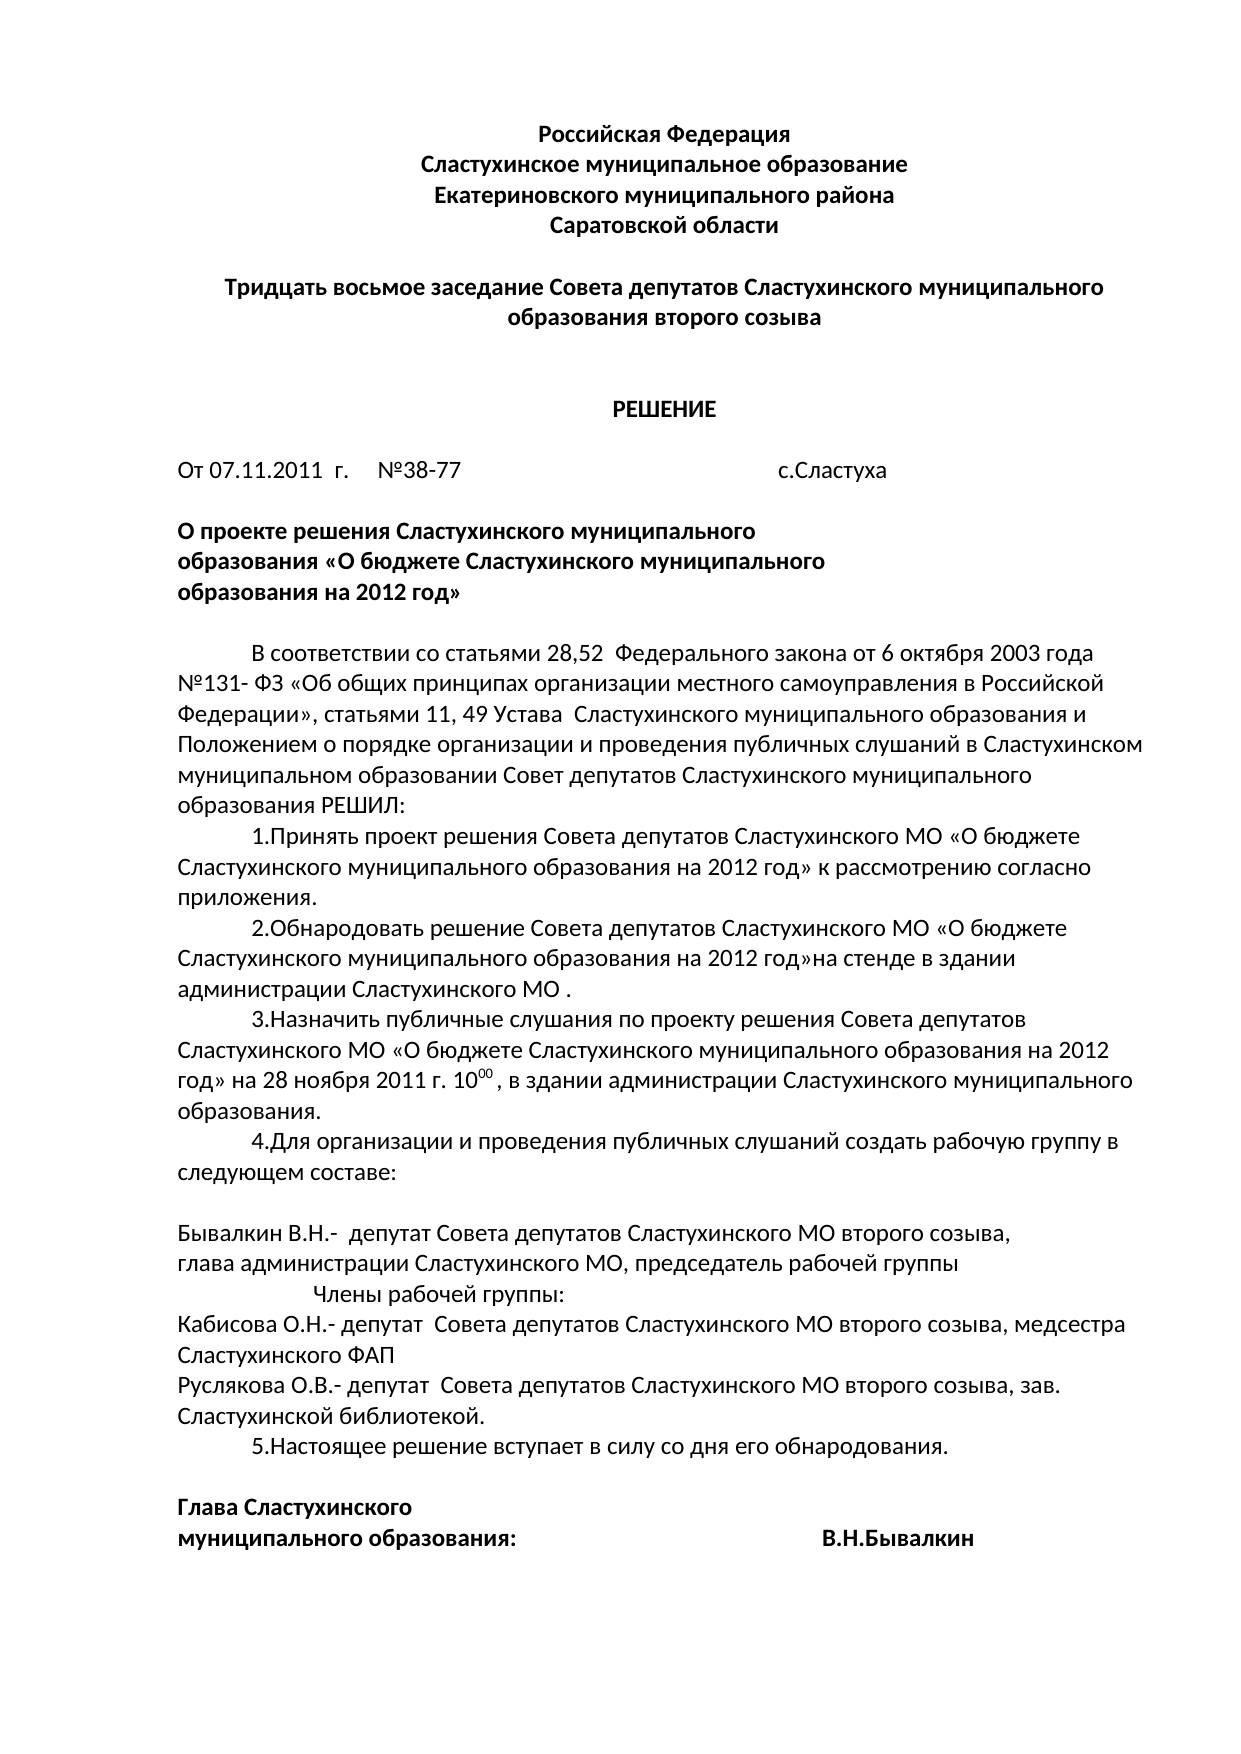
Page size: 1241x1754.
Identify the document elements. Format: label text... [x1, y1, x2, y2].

text О проекте решения Сластухинского муниципального [177, 515, 1152, 545]
text 3.Назначить публичные слушания по проекту решения Совета депутатов Сластухинского МО «О бюджете Сластухинского муниципального образования на 2012 год» на 28 ноября 2011 г. 1000 , в здании администрации Сластухинского муниципального образования. [177, 1003, 1152, 1125]
text Члены рабочей группы: [177, 1278, 1152, 1308]
text От 07.11.2011 г. №38-77 с.Сластуха [177, 454, 1152, 484]
text 4.Для организации и проведения публичных слушаний создать рабочую группу в следующем составе: [177, 1125, 1152, 1186]
text 1.Принять проект решения Совета депутатов Сластухинского МО «О бюджете Сластухинского муниципального образования на 2012 год» к рассмотрению согласно приложения. [177, 820, 1152, 912]
text Саратовской области [177, 210, 1152, 240]
text Тридцать восьмое заседание Совета депутатов Сластухинского муниципального образования второго созыва [177, 271, 1152, 332]
text Екатериновского муниципального района [177, 179, 1152, 210]
text Сластухинское муниципальное образование [177, 149, 1152, 179]
text Кабисова О.Н.- депутат Совета депутатов Сластухинского МО второго созыва, медсестра Сластухинского ФАП [177, 1308, 1152, 1369]
text Глава Сластухинского [177, 1492, 1152, 1522]
text В соответствии со статьями 28,52 Федерального закона от 6 октября 2003 года №131- ФЗ «Об общих принципах организации местного самоуправления в Российской Федерации», статьями 11, 49 Устава Сластухинского муниципального образования и Положением о порядке организации и проведения публичных слушаний в Сластухинском муниципальном образовании Совет депутатов Сластухинского муниципального образования РЕШИЛ: [177, 637, 1152, 820]
text муниципального образования: В.Н.Бывалкин [177, 1522, 1152, 1553]
text Руслякова О.В.- депутат Совета депутатов Сластухинского МО второго созыва, зав. Сластухинской библиотекой. [177, 1369, 1152, 1431]
text образования на 2012 год» [177, 576, 1152, 606]
text 5.Настоящее решение вступает в силу со дня его обнародования. [177, 1431, 1152, 1461]
text Бывалкин В.Н.- депутат Совета депутатов Сластухинского МО второго созыва, [177, 1217, 1152, 1247]
text 2.Обнародовать решение Совета депутатов Сластухинского МО «О бюджете Сластухинского муниципального образования на 2012 год»на стенде в здании администрации Сластухинского МО . [177, 912, 1152, 1003]
text образования «О бюджете Сластухинского муниципального [177, 545, 1152, 576]
text глава администрации Сластухинского МО, председатель рабочей группы [177, 1247, 1152, 1278]
text РЕШЕНИЕ [177, 393, 1152, 423]
text Российская Федерация [177, 118, 1152, 149]
